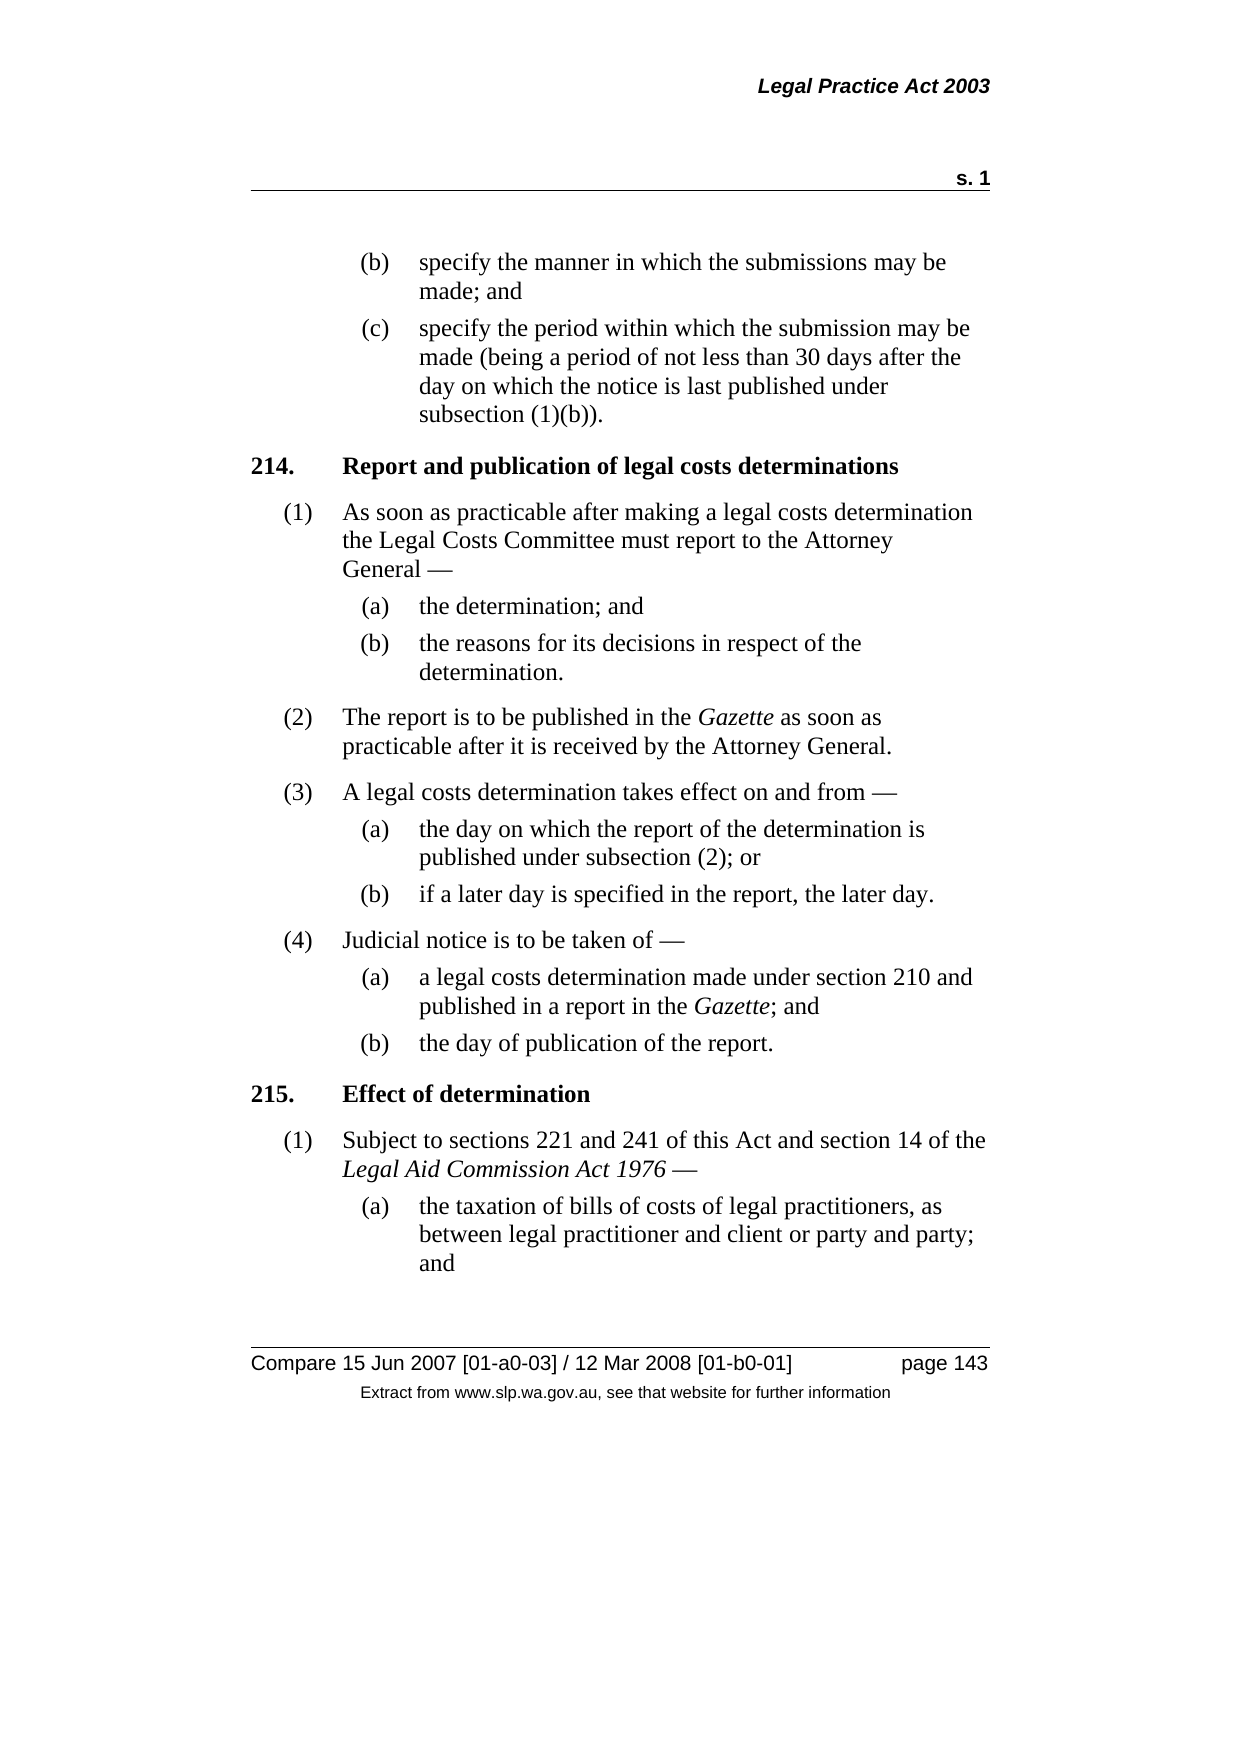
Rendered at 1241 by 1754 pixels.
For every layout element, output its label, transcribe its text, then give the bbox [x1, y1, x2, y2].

subtitle 214. Report and publication of legal costs determinations [251, 451, 990, 480]
text (b) the day of publication of the report. [251, 1028, 990, 1057]
text (2) The report is to be published in the Gazette as soon as practicable after it is received by the Attorney General. [251, 702, 990, 760]
text (1) As soon as practicable after making a legal costs determination the Legal Costs Committee must report to the Attorney General — [251, 497, 990, 583]
subtitle 215. Effect of determination [251, 1079, 990, 1108]
text (1) Subject to sections 221 and 241 of this Act and section 14 of the Legal Aid Commission Act 1976 — [251, 1125, 990, 1182]
text (4) Judicial notice is to be taken of — [251, 925, 990, 954]
text (b) if a later day is specified in the report, the later day. [251, 879, 990, 908]
text (b) the reasons for its decisions in respect of the determination. [251, 628, 990, 686]
text (a) the taxation of bills of costs of legal practitioners, as between legal practitioner and client or party and party; and [251, 1191, 990, 1277]
text (b) specify the manner in which the submissions may be made; and [251, 247, 990, 305]
text (a) the day on which the report of the determination is published under subsection (2); or [251, 814, 990, 871]
text (a) a legal costs determination made under section 210 and published in a report in the Gazette; and [251, 962, 990, 1019]
text (3) A legal costs determination takes effect on and from — [251, 777, 990, 805]
text (a) the determination; and [251, 591, 990, 620]
text (c) specify the period within which the submission may be made (being a period of not less than 30 days after the day on which the notice is last published under subsection (1)(b)). [251, 313, 990, 428]
